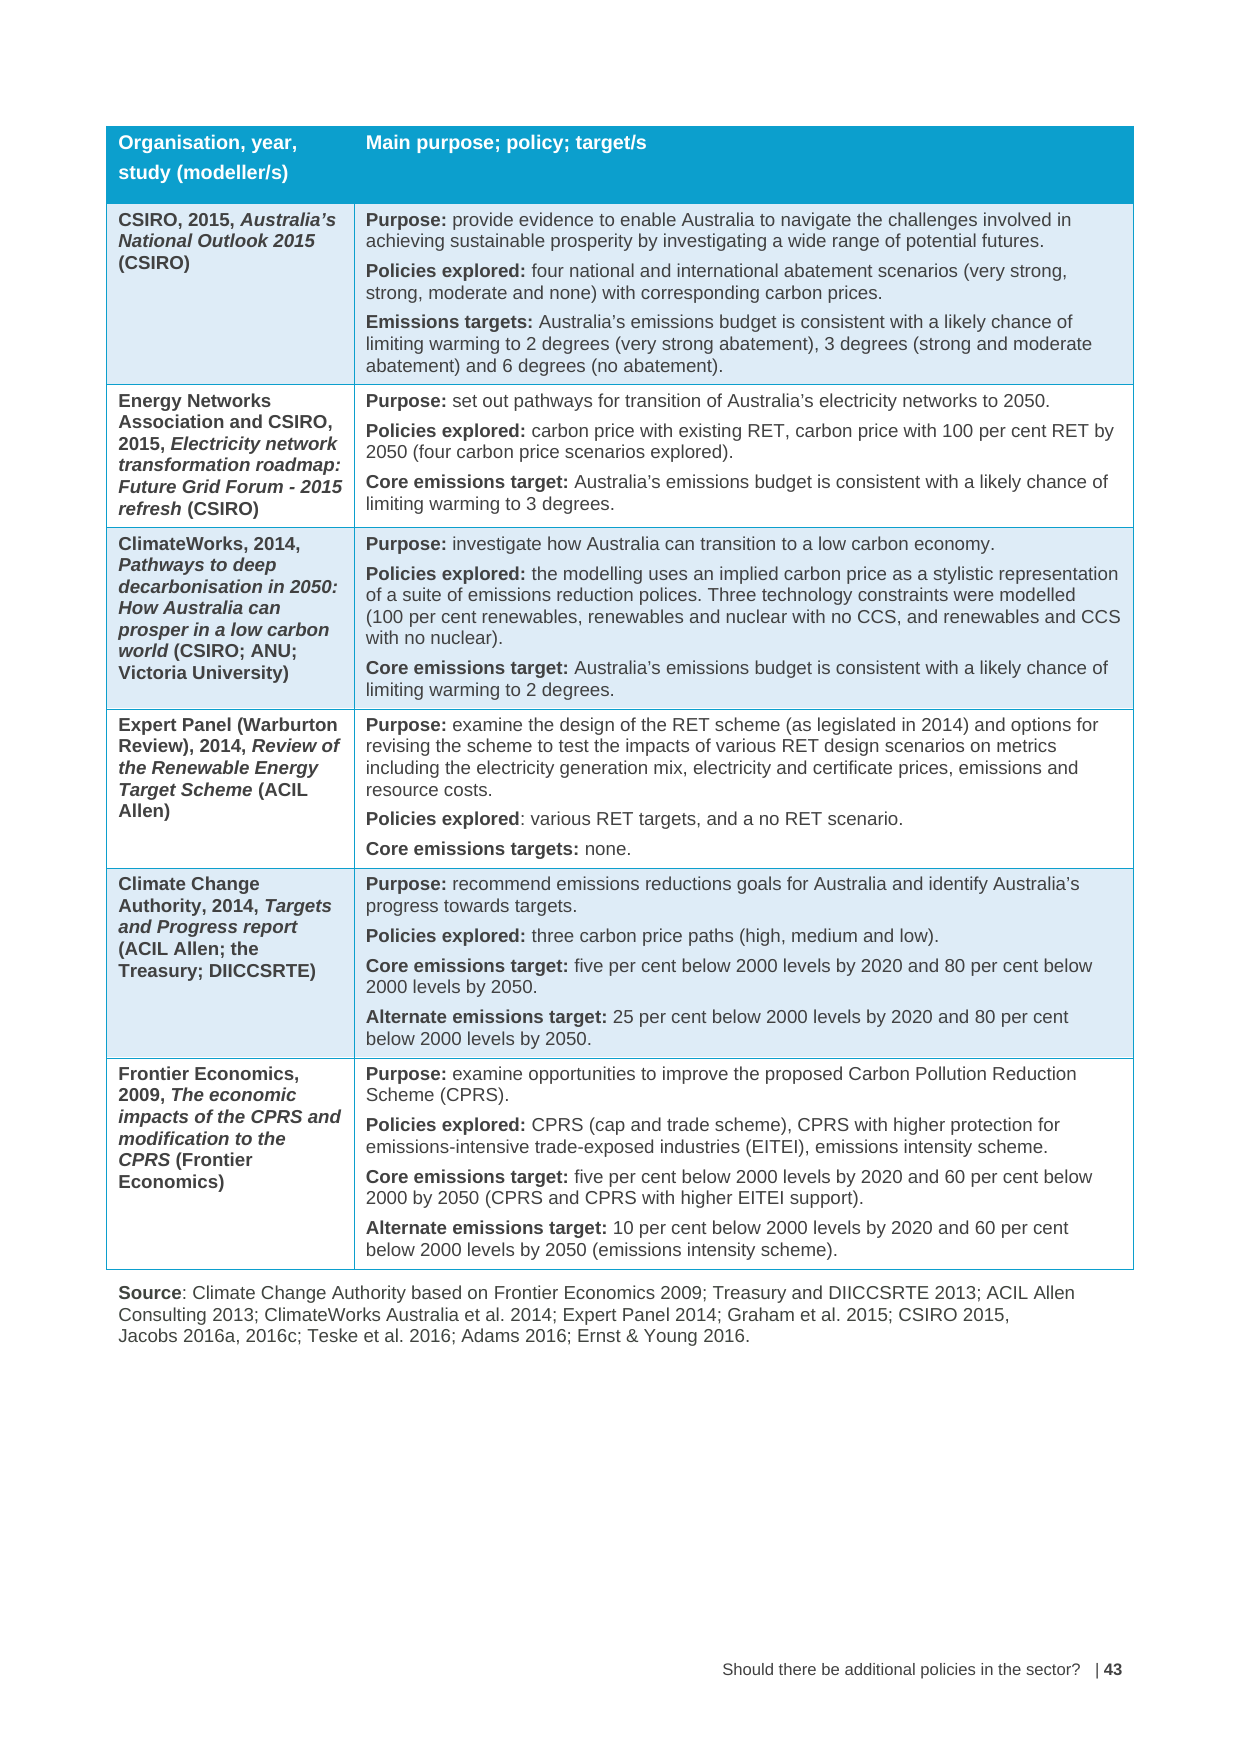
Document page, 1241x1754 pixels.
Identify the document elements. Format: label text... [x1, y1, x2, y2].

table_cell CSIRO, 2015, Australia’s National Outlook 2015 (CSIRO) [107, 204, 354, 384]
table_cell ClimateWorks, 2014, Pathways to deep decarbonisation in 2050: How Australia can prosper in a low carbon world (CSIRO; ANU; Victoria University) [107, 528, 354, 708]
table_cell Frontier Economics, 2009, The economic impacts of the CPRS and modification to the CPRS (Frontier Economics) [107, 1059, 354, 1268]
table_cell Purpose: recommend emissions reductions goals for Australia and identify Australia’s progress towards targets. Policies explored: three carbon price paths (high, medium and low). Core emissions target: five per cent below 2000 levels by 2020 and 80 per cent below 2000 levels by 2050. Alternate emissions target: 25 per cent below 2000 levels by 2020 and 80 per cent below 2000 levels by 2050. [355, 869, 1133, 1057]
text Source: Climate Change Authority based on Frontier Economics 2009; Treasury and DIICCSRTE 2013; ACIL Allen Consulting 2013; ClimateWorks Australia et al. 2014; Expert Panel 2014; Graham et al. 2015; CSIRO 2015, Jacobs 2016a, 2016c; Teske et al. 2016; Adams 2016; Ernst & Young 2016. [118, 1282, 1122, 1347]
table_cell Purpose: provide evidence to enable Australia to navigate the challenges involved in achieving sustainable prosperity by investigating a wide range of potential futures. Policies explored: four national and international abatement scenarios (very strong, strong, moderate and none) with corresponding carbon prices. Emissions targets: Australia’s emissions budget is consistent with a likely chance of limiting warming to 2 degrees (very strong abatement), 3 degrees (strong and moderate abatement) and 6 degrees (no abatement). [355, 204, 1133, 384]
table_cell Purpose: set out pathways for transition of Australia’s electricity networks to 2050. Policies explored: carbon price with existing RET, carbon price with 100 per cent RET by 2050 (four carbon price scenarios explored). Core emissions target: Australia’s emissions budget is consistent with a likely chance of limiting warming to 3 degrees. [355, 385, 1133, 527]
table_header Main purpose; policy; target/s [355, 127, 1133, 203]
table_cell Purpose: examine opportunities to improve the proposed Carbon Pollution Reduction Scheme (CPRS). Policies explored: CPRS (cap and trade scheme), CPRS with higher protection for emissions-intensive trade-exposed industries (EITEI), emissions intensity scheme. Core emissions target: five per cent below 2000 levels by 2020 and 60 per cent below 2000 by 2050 (CPRS and CPRS with higher EITEI support). Alternate emissions target: 10 per cent below 2000 levels by 2020 and 60 per cent below 2000 levels by 2050 (emissions intensity scheme). [355, 1059, 1133, 1268]
table_cell Energy Networks Association and CSIRO, 2015, Electricity network transformation roadmap: Future Grid Forum - 2015 refresh (CSIRO) [107, 385, 354, 527]
table_cell Expert Panel (Warburton Review), 2014, Review of the Renewable Energy Target Scheme (ACIL Allen) [107, 710, 354, 868]
table_cell Purpose: investigate how Australia can transition to a low carbon economy. Policies explored: the modelling uses an implied carbon price as a stylistic representation of a suite of emissions reduction polices. Three technology constraints were modelled (100 per cent renewables, renewables and nuclear with no CCS, and renewables and CCS with no nuclear). Core emissions target: Australia’s emissions budget is consistent with a likely chance of limiting warming to 2 degrees. [355, 528, 1133, 708]
table_cell Purpose: examine the design of the RET scheme (as legislated in 2014) and options for revising the scheme to test the impacts of various RET design scenarios on metrics including the electricity generation mix, electricity and certificate prices, emissions and resource costs. Policies explored: various RET targets, and a no RET scenario. Core emissions targets: none. [355, 710, 1133, 868]
table_cell Climate Change Authority, 2014, Targets and Progress report (ACIL Allen; the Treasury; DIICCSRTE) [107, 869, 354, 1057]
table_header Organisation, year, study (modeller/s) [107, 127, 354, 203]
